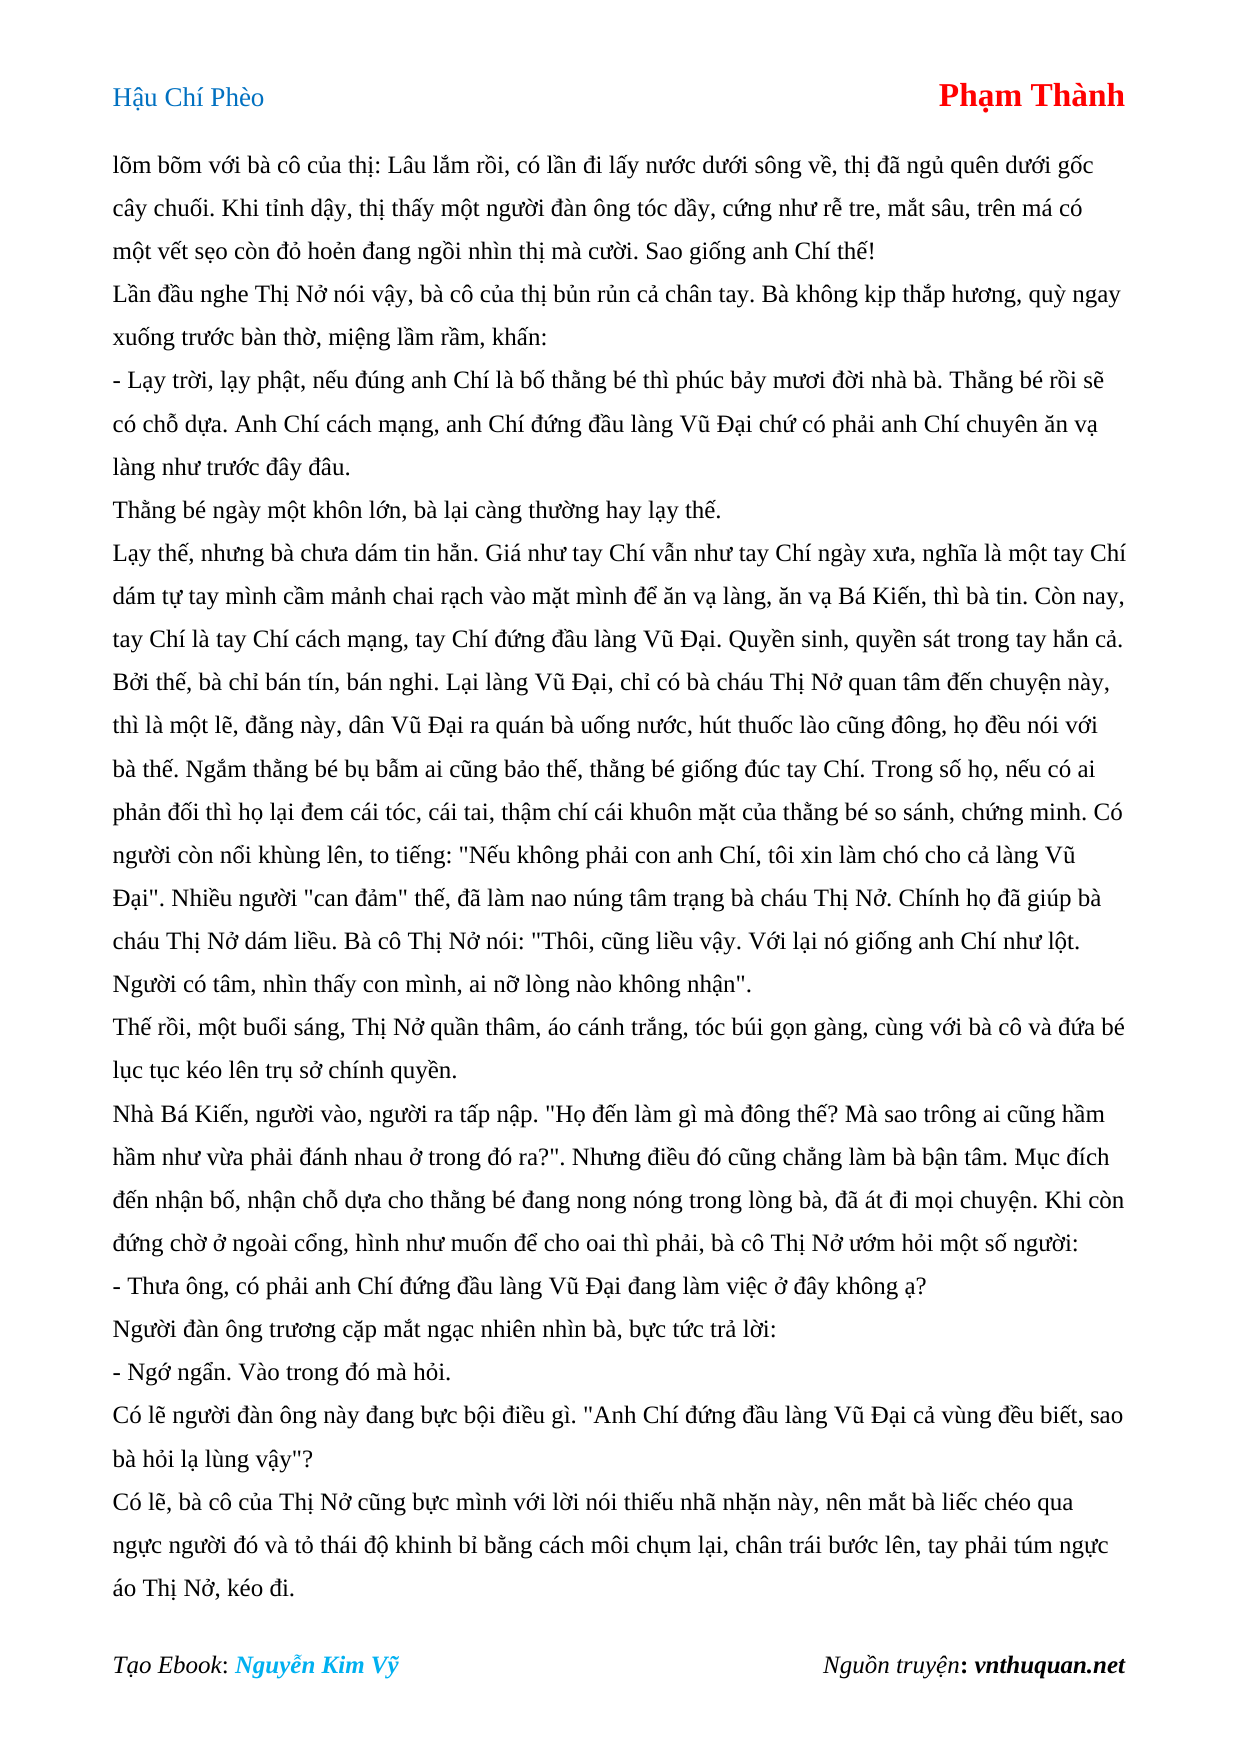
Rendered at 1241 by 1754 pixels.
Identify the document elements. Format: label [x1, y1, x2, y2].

text [112, 150, 1128, 1602]
